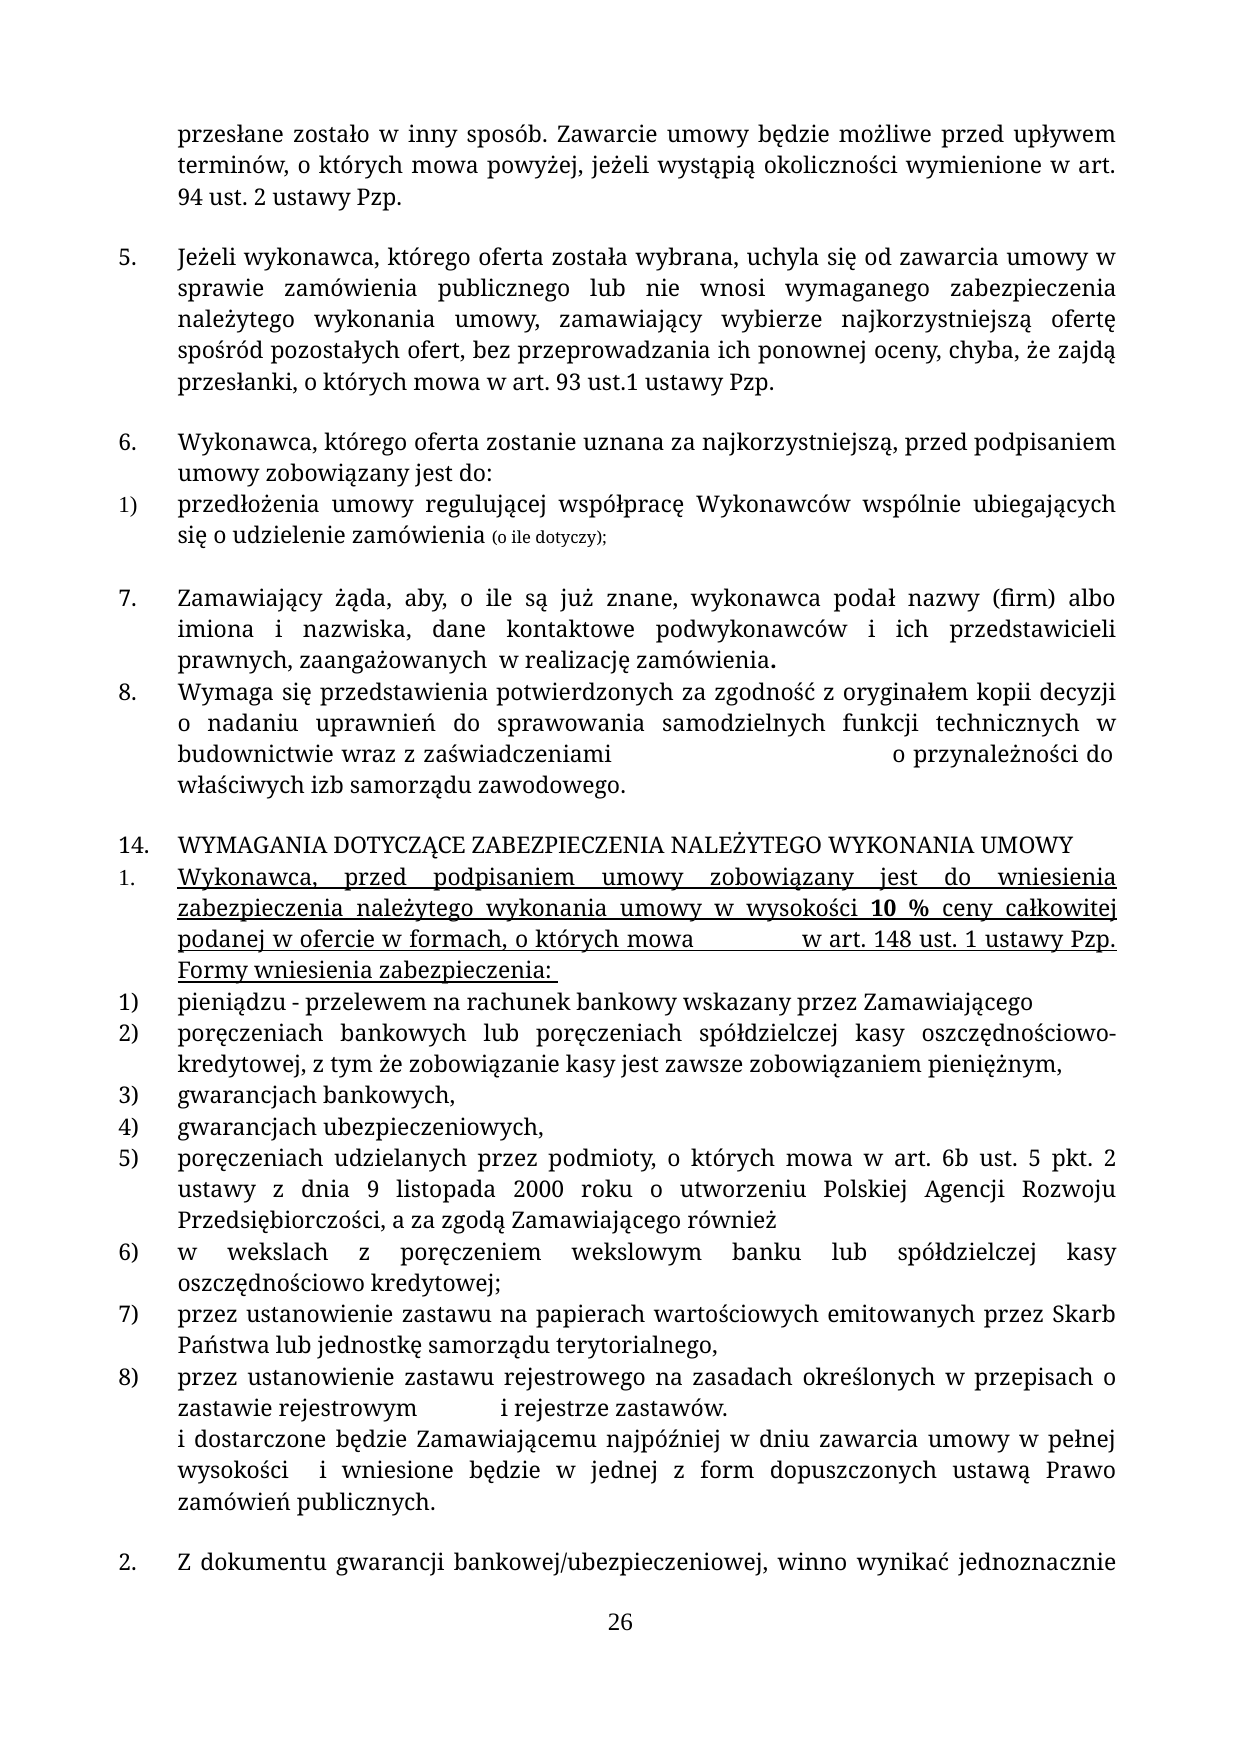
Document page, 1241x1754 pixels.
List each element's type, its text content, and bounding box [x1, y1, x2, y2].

list Wymaga się przedstawienia potwierdzonych za zgodność z oryginałem kopii decyzji o nadaniu uprawnień do sprawowania samodzielnych funkcji technicznych w budownictwie wraz z zaświadczeniami o przynależności do właściwych izb samorządu zawodowego. [118, 676, 1117, 801]
list przez ustanowienie zastawu na papierach wartościowych emitowanych przez Skarb Państwa lub jednostkę samorządu terytorialnego, [118, 1298, 1117, 1361]
text i dostarczone będzie Zamawiającemu najpóźniej w dniu zawarcia umowy w pełnej wysokości i wniesione będzie w jednej z form dopuszczonych ustawą Prawo zamówień publicznych. [118, 1423, 1117, 1517]
list gwarancjach bankowych, [118, 1079, 1117, 1111]
list poręczeniach udzielanych przez podmioty, o których mowa w art. 6b ust. 5 pkt. 2 ustawy z dnia 9 listopada 2000 roku o utworzeniu Polskiej Agencji Rozwoju Przedsiębiorczości, a za zgodą Zamawiającego również [118, 1142, 1117, 1236]
list Wykonawca, przed podpisaniem umowy zobowiązany jest do wniesienia zabezpieczenia należytego wykonania umowy w wysokości 10 % ceny całkowitej podanej w ofercie w formach, o których mowa w art. 148 ust. 1 ustawy Pzp. Formy wniesienia zabezpieczenia: [118, 861, 1117, 986]
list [118, 1546, 1117, 1577]
list przez ustanowienie zastawu rejestrowego na zasadach określonych w przepisach o zastawie rejestrowym i rejestrze zastawów. [118, 1361, 1117, 1423]
list w wekslach z poręczeniem wekslowym banku lub spółdzielczej kasy oszczędnościowo kredytowej; [118, 1236, 1117, 1298]
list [118, 118, 1117, 212]
list pieniądzu - przelewem na rachunek bankowy wskazany przez Zamawiającego [118, 986, 1117, 1017]
list Wykonawca, którego oferta zostanie uznana za najkorzystniejszą, przed podpisaniem umowy zobowiązany jest do: [118, 426, 1117, 488]
list przedłożenia umowy regulującej współpracę Wykonawców wspólnie ubiegających się o udzielenie zamówienia (o ile dotyczy); [118, 488, 1117, 551]
subtitle 14. WYMAGANIA DOTYCZĄCE ZABEZPIECZENIA NALEŻYTEGO WYKONANIA UMOWY [118, 829, 1118, 861]
list poręczeniach bankowych lub poręczeniach spółdzielczej kasy oszczędnościowo-kredytowej, z tym że zobowiązanie kasy jest zawsze zobowiązaniem pieniężnym, [118, 1017, 1117, 1079]
list Zamawiający żąda, aby, o ile są już znane, wykonawca podał nazwy (firm) albo imiona i nazwiska, dane kontaktowe podwykonawców i ich przedstawicieli prawnych, zaangażowanych w realizację zamówienia. [118, 582, 1117, 676]
list gwarancjach ubezpieczeniowych, [118, 1111, 1117, 1142]
list Jeżeli wykonawca, którego oferta została wybrana, uchyla się od zawarcia umowy w sprawie zamówienia publicznego lub nie wnosi wymaganego zabezpieczenia należytego wykonania umowy, zamawiający wybierze najkorzystniejszą ofertę spośród pozostałych ofert, bez przeprowadzania ich ponownej oceny, chyba, że zajdą przesłanki, o których mowa w art. 93 ust.1 ustawy Pzp. [118, 241, 1117, 397]
